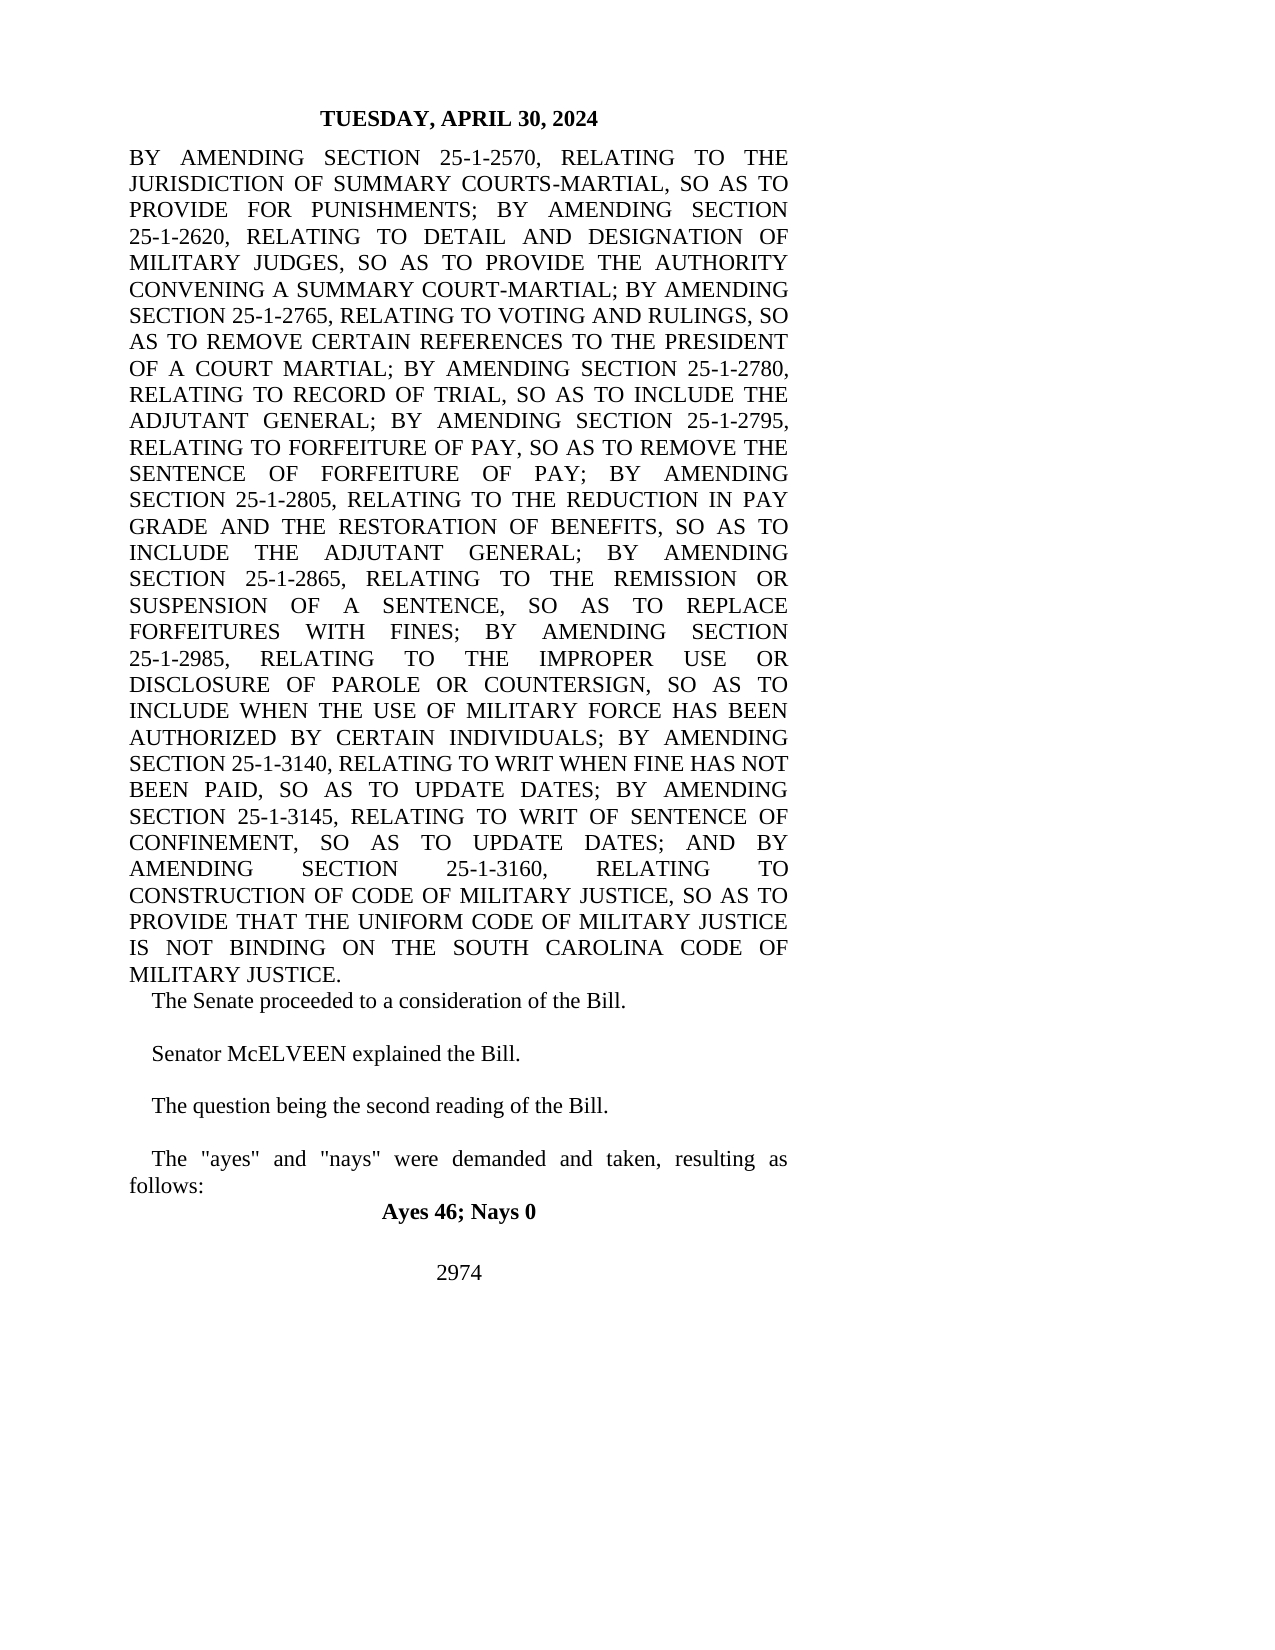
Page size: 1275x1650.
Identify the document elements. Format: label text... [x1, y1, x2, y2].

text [129, 144, 789, 987]
text The "ayes" and "nays" were demanded and taken, resulting as follows: [129, 1145, 789, 1198]
text The question being the second reading of the Bill. [129, 1093, 789, 1119]
text The Senate proceeded to a consideration of the Bill. [129, 987, 789, 1013]
text Senator McELVEEN explained the Bill. [129, 1040, 789, 1066]
text Ayes 46; Nays 0 [129, 1198, 789, 1224]
